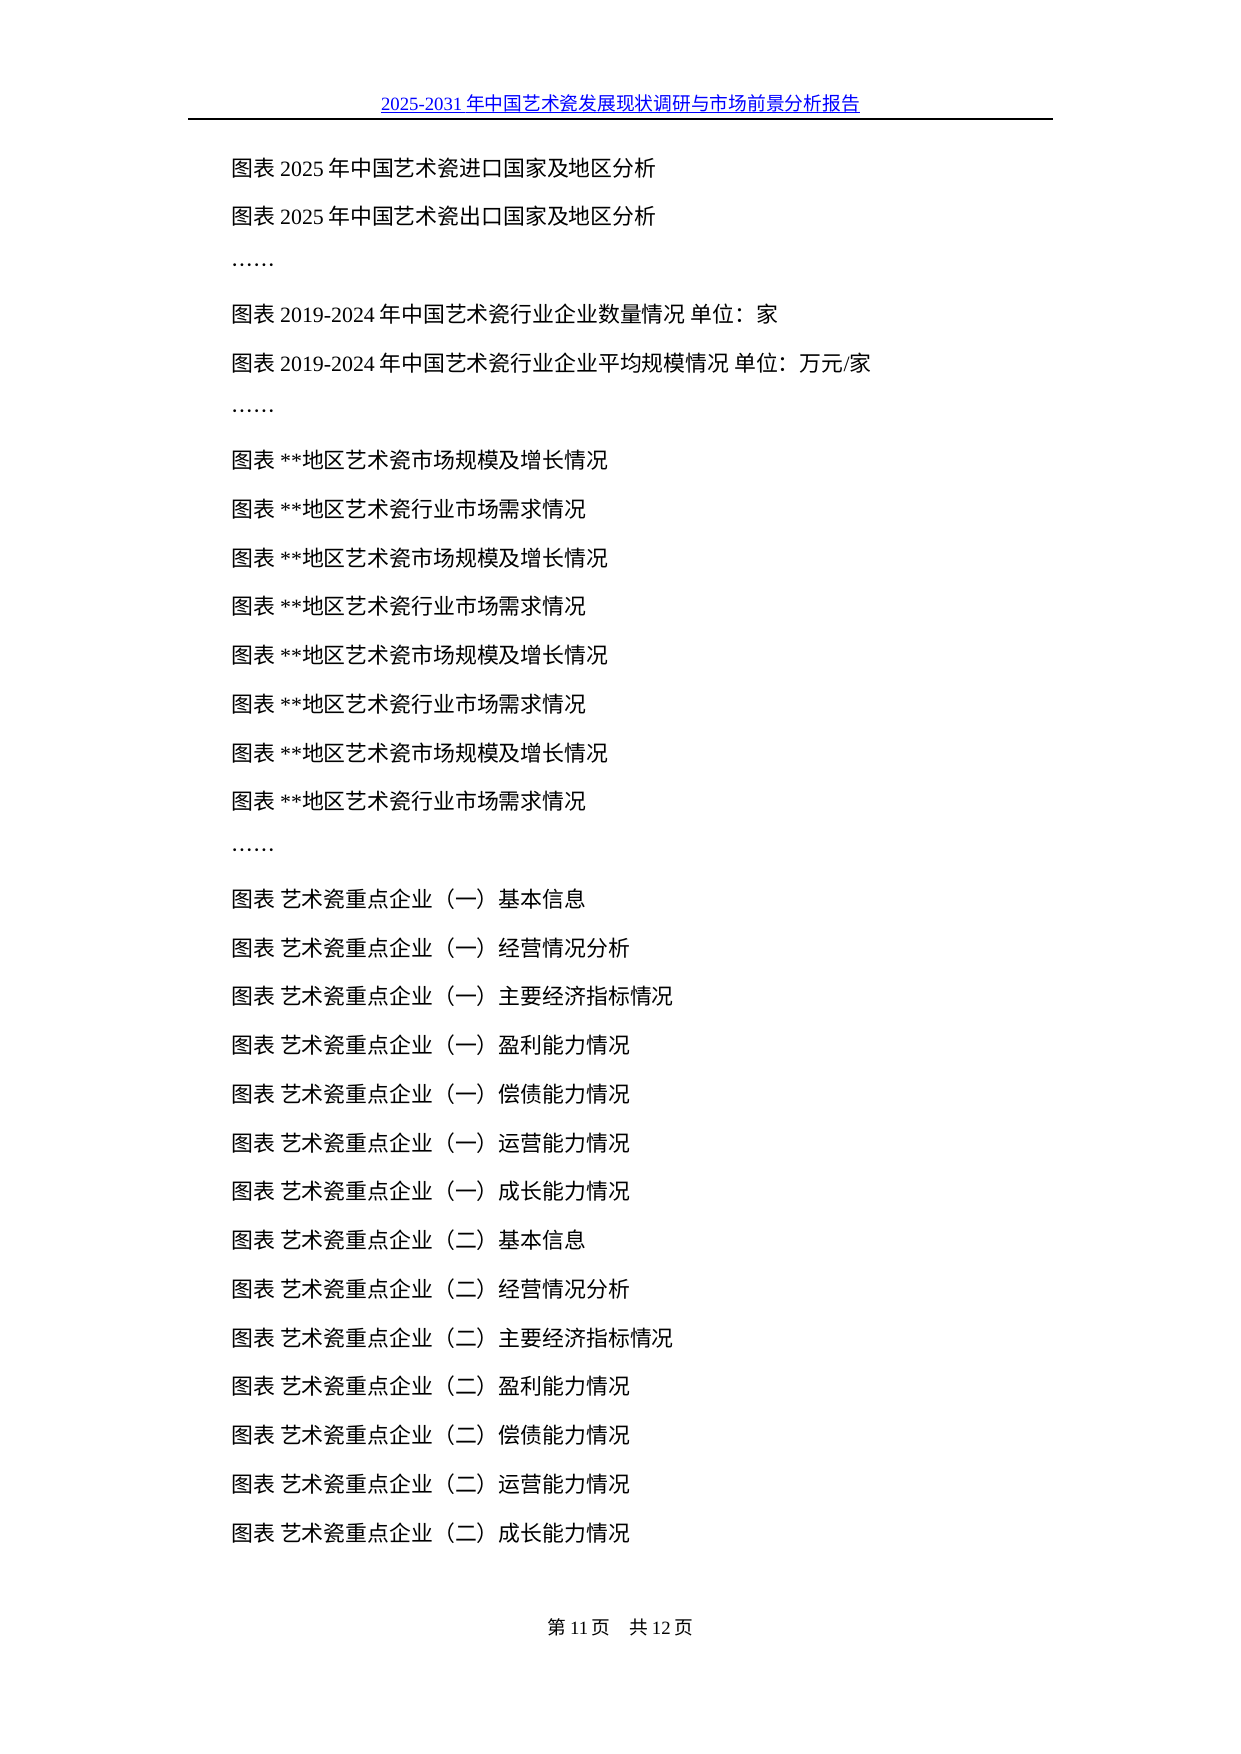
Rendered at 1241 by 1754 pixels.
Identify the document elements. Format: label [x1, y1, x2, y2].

text [187, 150, 1053, 1548]
